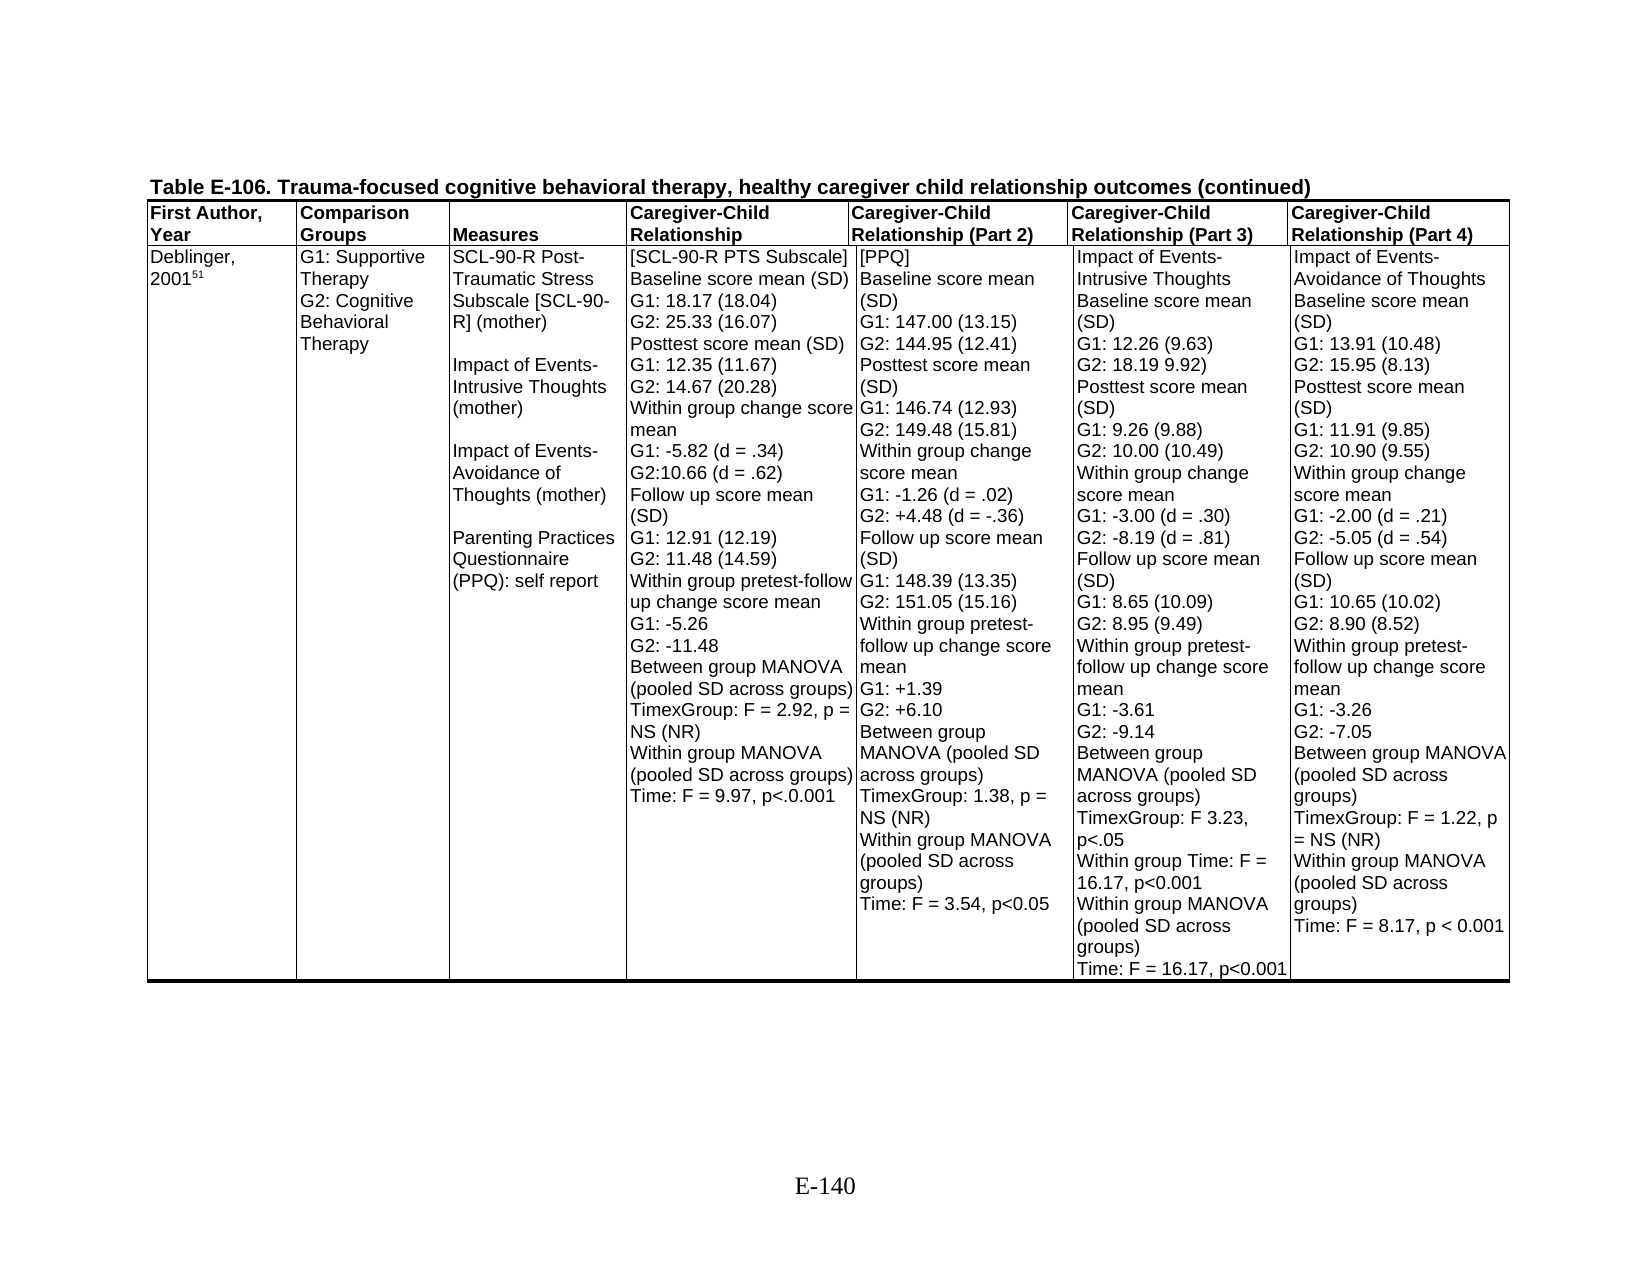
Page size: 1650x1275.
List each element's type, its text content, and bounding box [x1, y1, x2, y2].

table_cell [PPQ] Baseline score mean (SD) G1: 147.00 (13.15) G2: 144.95 (12.41) Posttest score mean (SD) G1: 146.74 (12.93) G2: 149.48 (15.81) Within group change score mean G1: -1.26 (d = .02) G2: +4.48 (d = -.36) Follow up score mean (SD) G1: 148.39 (13.35) G2: 151.05 (15.16) Within group pretest-follow up change score mean G1: +1.39 G2: +6.10 Between group MANOVA (pooled SD across groups) TimexGroup: 1.38, p = NS (NR) Within group MANOVA (pooled SD across groups) Time: F = 3.54, p<0.05 [857, 246, 1073, 979]
table_cell G1: Supportive Therapy G2: Cognitive Behavioral Therapy [297, 246, 449, 979]
table_header Comparison Groups [297, 202, 449, 245]
table_header First Author, Year [148, 202, 296, 245]
table_cell Impact of Events-Avoidance of Thoughts Baseline score mean (SD) G1: 13.91 (10.48) G2: 15.95 (8.13) Posttest score mean (SD) G1: 11.91 (9.85) G2: 10.90 (9.55) Within group change score mean G1: -2.00 (d = .21) G2: -5.05 (d = .54) Follow up score mean (SD) G1: 10.65 (10.02) G2: 8.90 (8.52) Within group pretest-follow up change score mean G1: -3.26 G2: -7.05 Between group MANOVA (pooled SD across groups) TimexGroup: F = 1.22, p = NS (NR) Within group MANOVA (pooled SD across groups) Time: F = 8.17, p < 0.001 [1291, 246, 1509, 979]
title Table E-106. Trauma-focused cognitive behavioral therapy, healthy caregiver child relationship outcomes (continued) [150, 175, 1500, 199]
table_cell Deblinger, 200151 [148, 246, 296, 979]
table_header Measures [450, 202, 626, 245]
table_cell SCL-90-R Post-Traumatic Stress Subscale [SCL-90-R] (mother) Impact of Events-Intrusive Thoughts (mother) Impact of Events-Avoidance of Thoughts (mother) Parenting Practices Questionnaire (PPQ): self report [450, 246, 626, 979]
table_header Caregiver-Child Relationship (Part 2) [849, 202, 1067, 245]
table_header Caregiver-Child Relationship (Part 3) [1068, 202, 1287, 245]
table_cell [SCL-90-R PTS Subscale] Baseline score mean (SD) G1: 18.17 (18.04) G2: 25.33 (16.07) Posttest score mean (SD) G1: 12.35 (11.67) G2: 14.67 (20.28) Within group change score mean G1: -5.82 (d = .34) G2:10.66 (d = .62) Follow up score mean (SD) G1: 12.91 (12.19) G2: 11.48 (14.59) Within group pretest-follow up change score mean G1: -5.26 G2: -11.48 Between group MANOVA (pooled SD across groups) TimexGroup: F = 2.92, p = NS (NR) Within group MANOVA (pooled SD across groups) Time: F = 9.97, p<.0.001 [627, 246, 856, 979]
table_cell Impact of Events-Intrusive Thoughts Baseline score mean (SD) G1: 12.26 (9.63) G2: 18.19 9.92) Posttest score mean (SD) G1: 9.26 (9.88) G2: 10.00 (10.49) Within group change score mean G1: -3.00 (d = .30) G2: -8.19 (d = .81) Follow up score mean (SD) G1: 8.65 (10.09) G2: 8.95 (9.49) Within group pretest-follow up change score mean G1: -3.61 G2: -9.14 Between group MANOVA (pooled SD across groups) TimexGroup: F 3.23, p<.05 Within group Time: F = 16.17, p<0.001 Within group MANOVA (pooled SD across groups) Time: F = 16.17, p<0.001 [1074, 246, 1290, 979]
table_header Caregiver-Child Relationship (Part 4) [1288, 202, 1509, 245]
table_header Caregiver-Child Relationship [627, 202, 848, 245]
